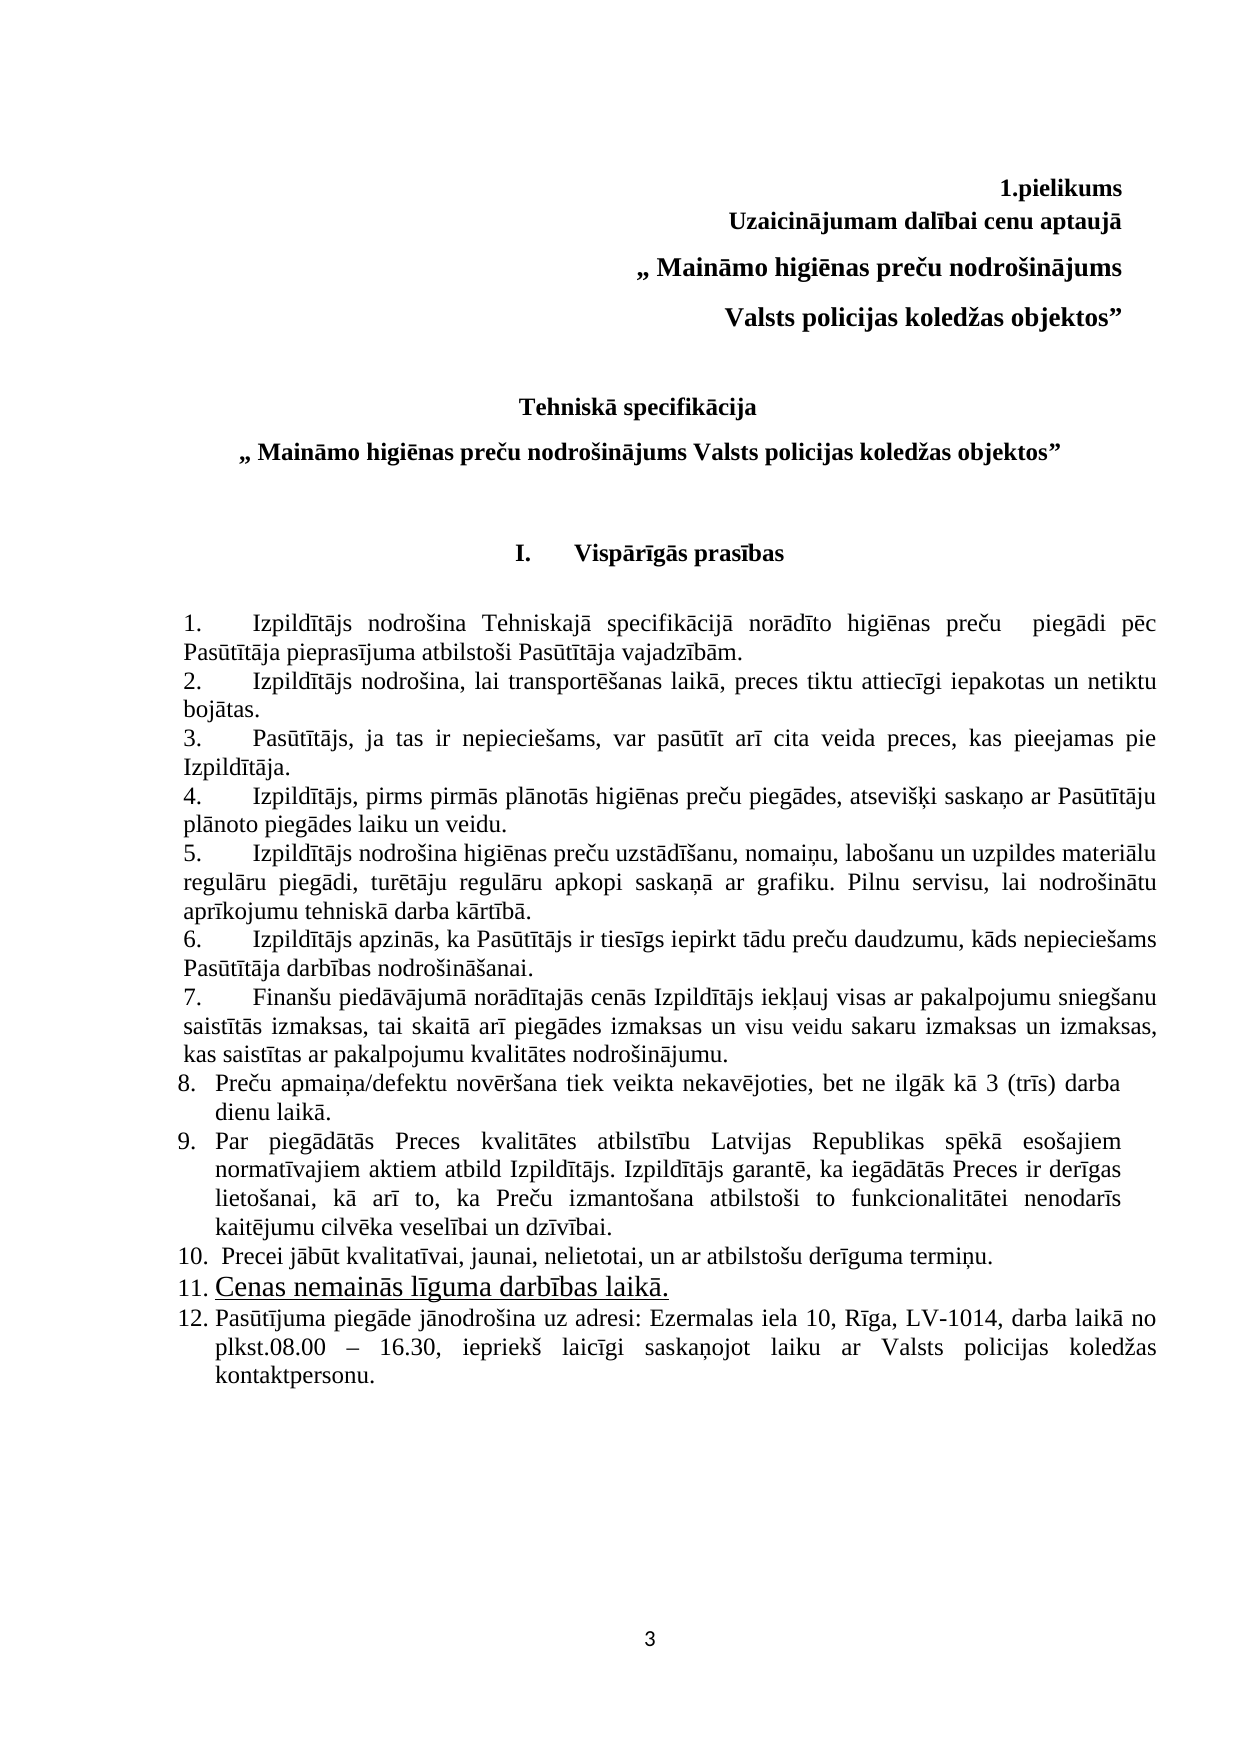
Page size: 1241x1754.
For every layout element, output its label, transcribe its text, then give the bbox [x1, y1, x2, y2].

list Pasūtījuma piegāde jānodrošina uz adresi: Ezermalas iela 10, Rīga, LV-1014, darba laikā no plkst.08.00 – 16.30, iepriekš laicīgi saskaņojot laiku ar Valsts policijas koledžas kontaktpersonu. [177, 1303, 1157, 1389]
list Izpildītājs nodrošina higiēnas preču uzstādīšanu, nomaiņu, labošanu un uzpildes materiālu regulāru piegādi, turētāju regulāru apkopi saskaņā ar grafiku. Pilnu servisu, lai nodrošinātu aprīkojumu tehniskā darba kārtībā. [183, 838, 1157, 924]
text Valsts policijas koledžas objektos” [177, 301, 1122, 332]
list Finanšu piedāvājumā norādītajās cenās Izpildītājs iekļauj visas ar pakalpojumu sniegšanu saistītās izmaksas, tai skaitā arī piegādes izmaksas un visu veidu sakaru izmaksas un izmaksas, kas saistītas ar pakalpojumu kvalitātes nodrošinājumu. [183, 982, 1157, 1068]
list Izpildītājs nodrošina, lai transportēšanas laikā, preces tiktu attiecīgi iepakotas un netiktu bojātas. [183, 666, 1157, 723]
list Pasūtītājs, ja tas ir nepieciešams, var pasūtīt arī cita veida preces, kas pieejamas pie Izpildītāja. [183, 723, 1157, 781]
list Izpildītājs nodrošina Tehniskajā specifikācijā norādīto higiēnas preču piegādi pēc Pasūtītāja pieprasījuma atbilstoši Pasūtītāja vajadzībām. [183, 608, 1157, 666]
list Uzaicinājumam dalībai cenu aptaujā [290, 206, 1122, 234]
list Izpildītājs, pirms pirmās plānotās higiēnas preču piegādes, atsevišķi saskaņo ar Pasūtītāju plānoto piegādes laiku un veidu. [183, 781, 1157, 838]
text „ Maināmo higiēnas preču nodrošinājums Valsts policijas koledžas objektos” [177, 437, 1122, 466]
list Precei jābūt kvalitatīvai, jaunai, nelietotai, un ar atbilstošu derīguma termiņu. [177, 1241, 1122, 1269]
list Preču apmaiņa/defektu novēršana tiek veikta nekavējoties, bet ne ilgāk kā 3 (trīs) darba dienu laikā. [177, 1068, 1122, 1126]
list Izpildītājs apzinās, ka Pasūtītājs ir tiesīgs iepirkt tādu preču daudzumu, kāds nepieciešams Pasūtītāja darbības nodrošināšanai. [183, 924, 1157, 982]
list Vispārīgās prasības [177, 538, 1122, 567]
list 1.pielikums [290, 173, 1122, 202]
list Par piegādātās Preces kvalitātes atbilstību Latvijas Republikas spēkā esošajiem normatīvajiem aktiem atbild Izpildītājs. Izpildītājs garantē, ka iegādātās Preces ir derīgas lietošanai, kā arī to, ka Preču izmantošana atbilstoši to funkcionalitātei nenodarīs kaitējumu cilvēka veselībai un dzīvībai. [177, 1126, 1122, 1241]
list Cenas nemainās līguma darbības laikā. [177, 1269, 1157, 1303]
text „ Maināmo higiēnas preču nodrošinājums [177, 251, 1122, 282]
list Tehniskā specifikācija [153, 392, 1122, 421]
